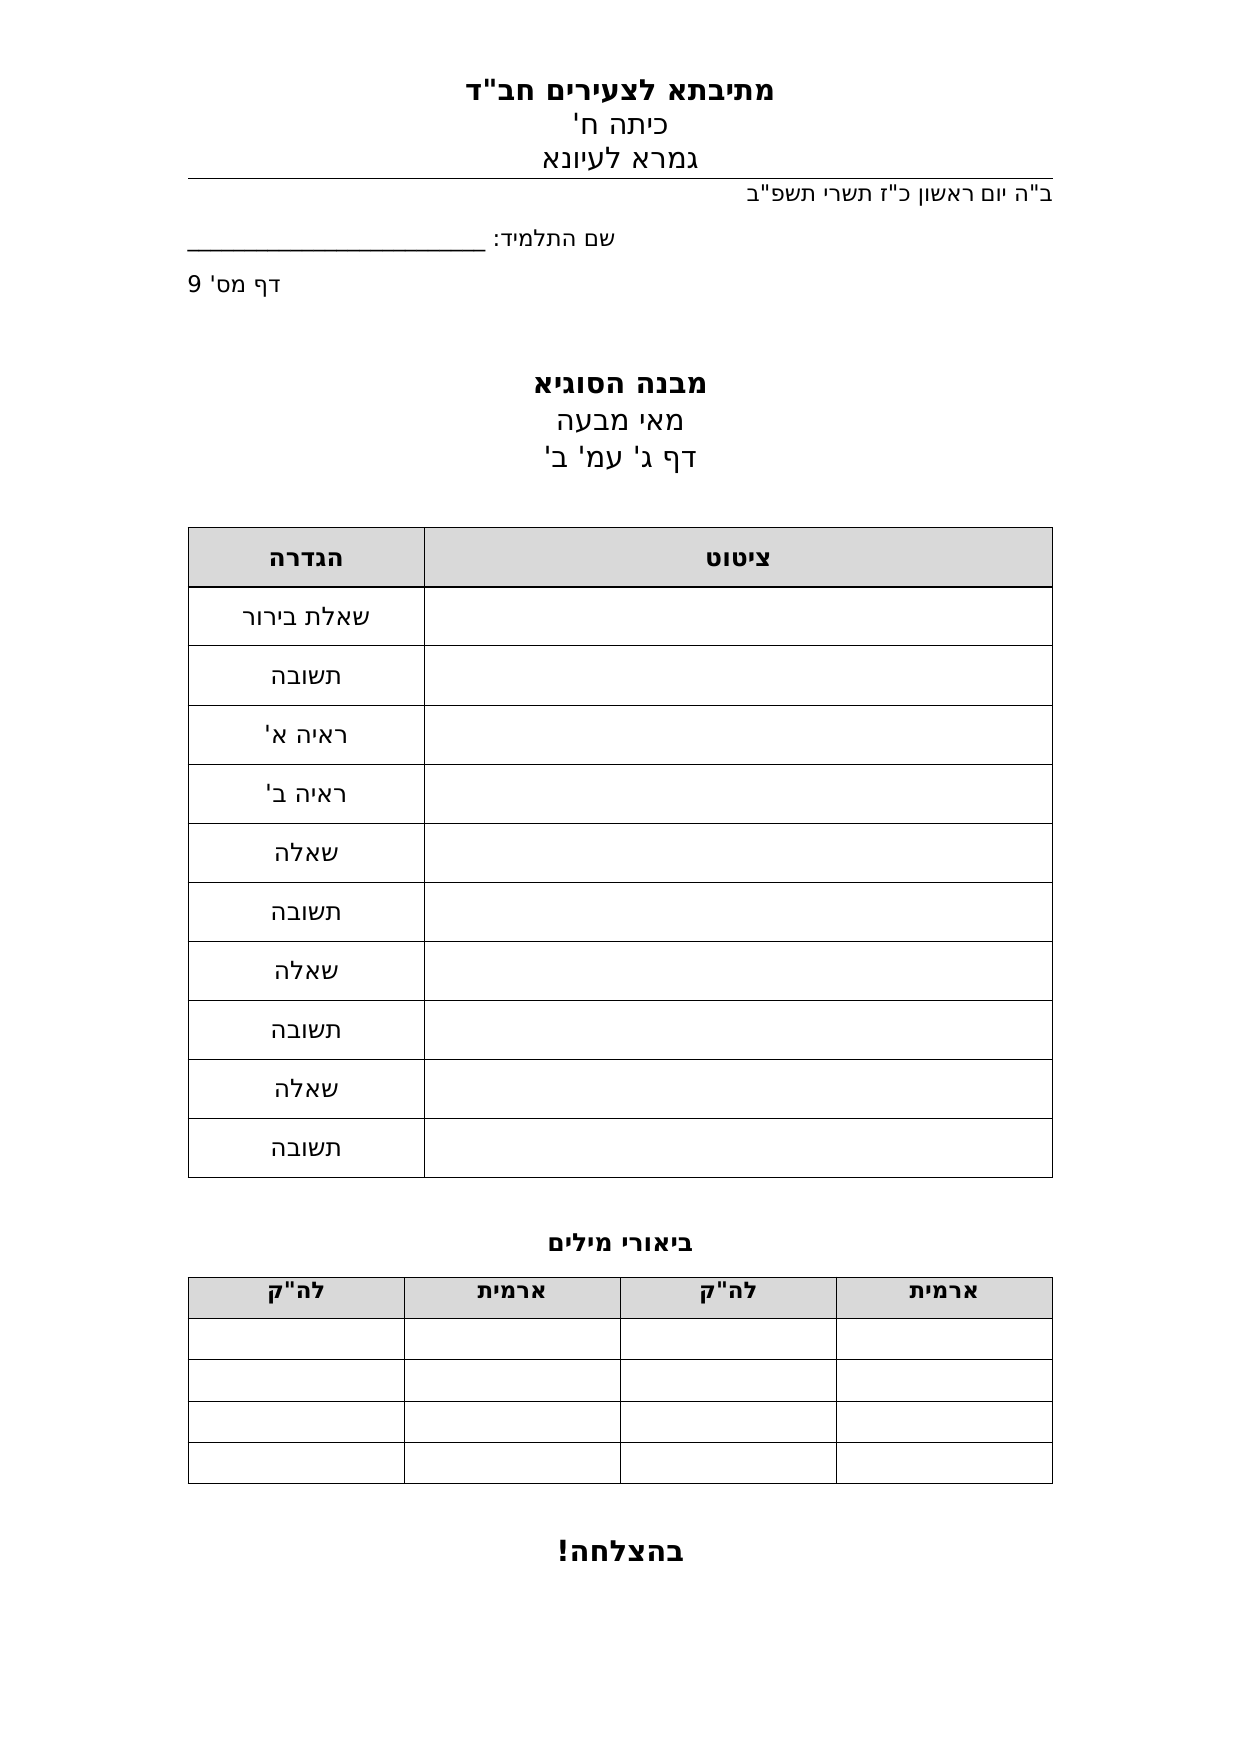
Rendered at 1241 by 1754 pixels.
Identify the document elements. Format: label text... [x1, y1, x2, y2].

table_cell [621, 1402, 836, 1442]
table_header לה"ק [621, 1278, 836, 1318]
table_cell [621, 1443, 836, 1483]
table_cell [837, 1402, 1052, 1442]
table_cell [405, 1402, 620, 1442]
table_cell שאלה [189, 1060, 424, 1118]
text בהצלחה! [187, 1535, 1053, 1569]
table_cell תשובה [189, 883, 424, 941]
table_cell [425, 1001, 1052, 1059]
table_cell [425, 588, 1052, 645]
table_cell [189, 1319, 404, 1359]
table_cell [425, 1119, 1052, 1177]
table_cell תשובה [189, 646, 424, 704]
table_cell [425, 824, 1052, 882]
table_cell [189, 1360, 404, 1401]
table_cell [425, 942, 1052, 1000]
table_header לה"ק [189, 1278, 404, 1318]
text מאי מבעה [187, 403, 1053, 437]
table_cell [189, 1402, 404, 1442]
table_cell ראיה ב' [189, 765, 424, 823]
text דף ג' עמ' ב' [187, 440, 1053, 474]
table_cell [425, 883, 1052, 941]
table_cell ראיה א' [189, 706, 424, 763]
text ב"ה ‏יום ראשון כ"ז תשרי תשפ"ב [187, 179, 1053, 207]
table_cell שאלת בירור [189, 588, 424, 645]
text מבנה הסוגיא [187, 367, 1053, 401]
text ביאורי מילים [187, 1228, 1053, 1258]
table_cell [425, 706, 1052, 763]
table_cell תשובה [189, 1119, 424, 1177]
table_header הגדרה [189, 528, 424, 586]
table_cell [405, 1319, 620, 1359]
table_cell [405, 1443, 620, 1483]
table_cell [837, 1319, 1052, 1359]
text שם התלמיד: __________________________ [187, 226, 1053, 252]
table_cell [189, 1443, 404, 1483]
table_cell [621, 1360, 836, 1401]
table_header ציטוט [425, 528, 1052, 586]
table_cell [425, 765, 1052, 823]
table_cell תשובה [189, 1001, 424, 1059]
table_cell שאלה [189, 824, 424, 882]
text דף מס' 9 [187, 271, 1053, 298]
table_cell [425, 646, 1052, 704]
table_cell [405, 1360, 620, 1401]
table_cell [621, 1319, 836, 1359]
table_cell [425, 1060, 1052, 1118]
table_cell [837, 1443, 1052, 1483]
table_header ארמית [405, 1278, 620, 1318]
table_cell שאלה [189, 942, 424, 1000]
table_cell [837, 1360, 1052, 1401]
table_header ארמית [837, 1278, 1052, 1318]
